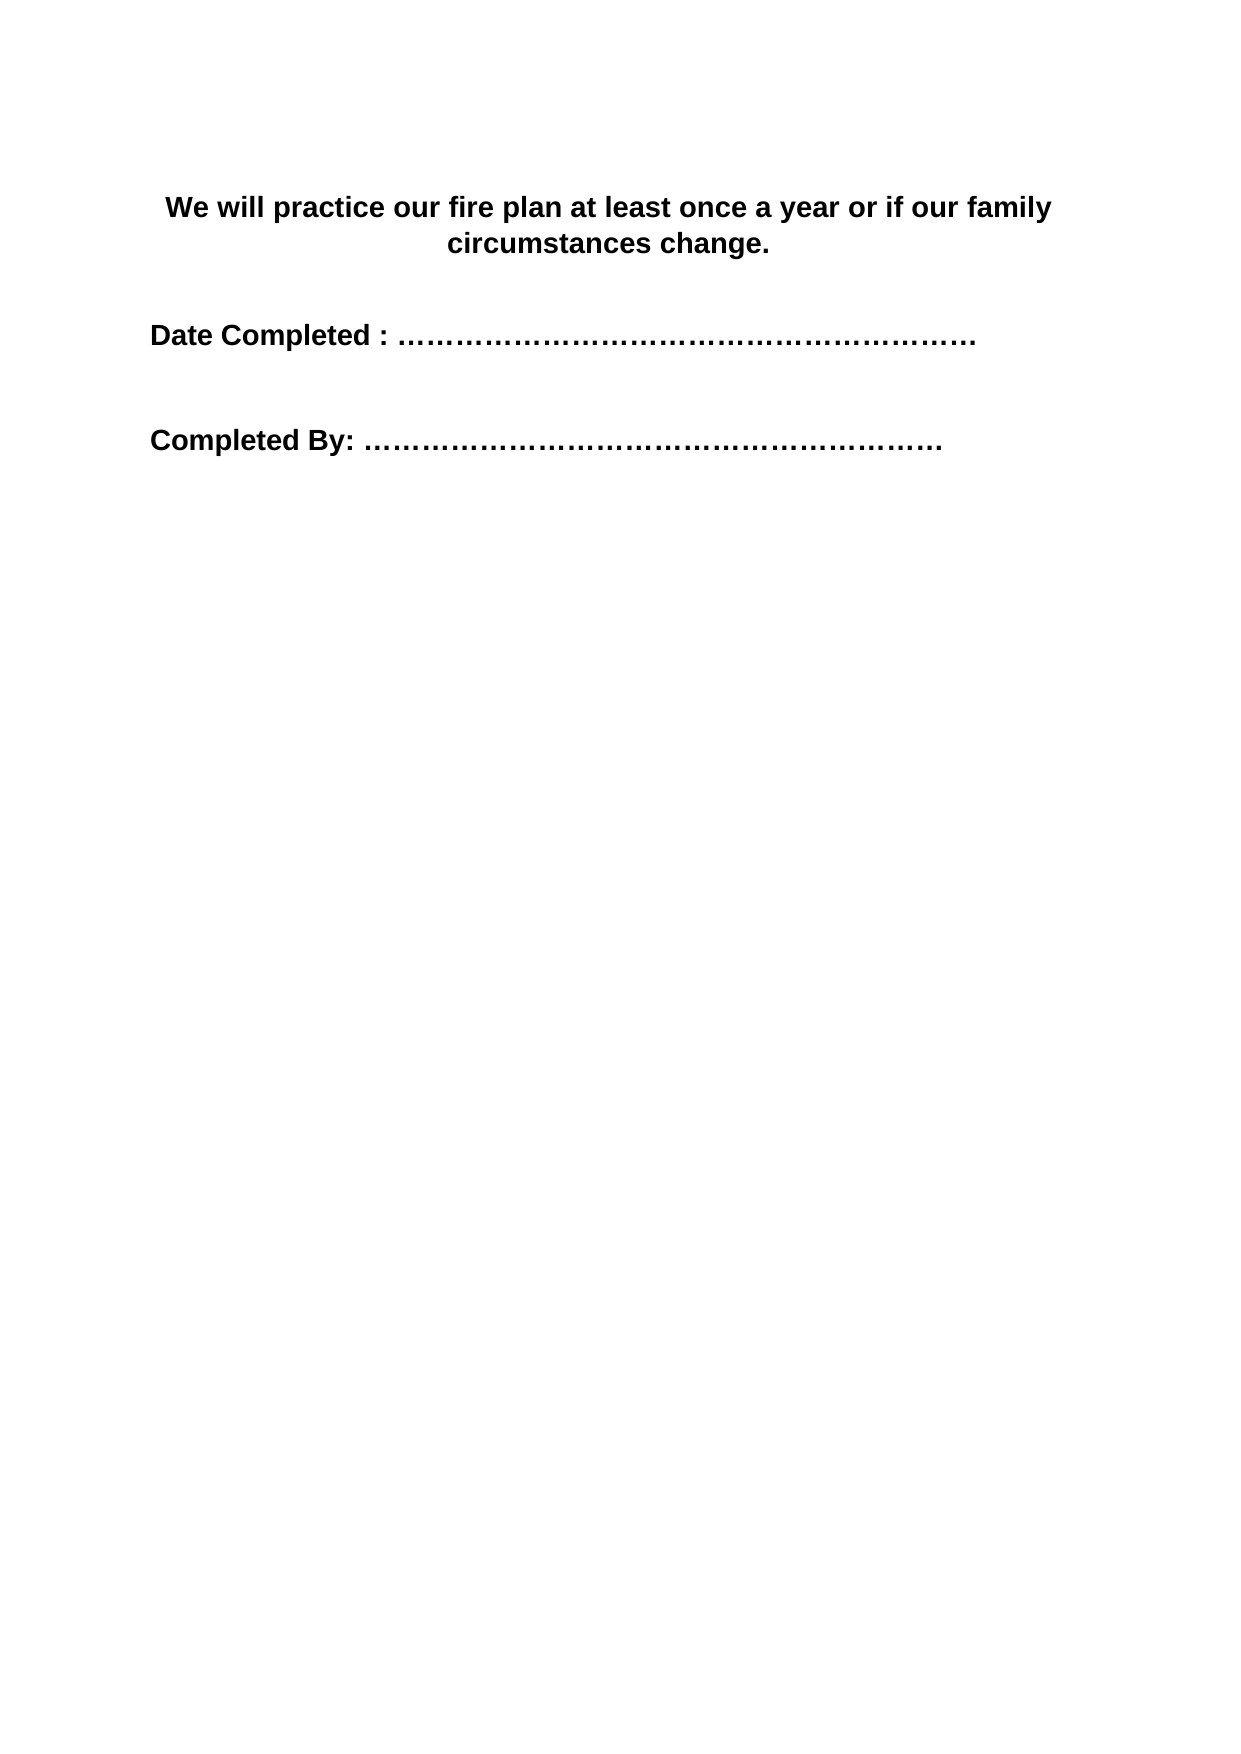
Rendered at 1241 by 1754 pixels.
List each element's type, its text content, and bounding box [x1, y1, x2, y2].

text Date Completed : …………………………………………………… [150, 317, 1090, 351]
text Completed By: …………………………………………………… [150, 423, 1090, 457]
text We will practice our fire plan at least once a year or if our family circumstances change. [150, 190, 1067, 260]
